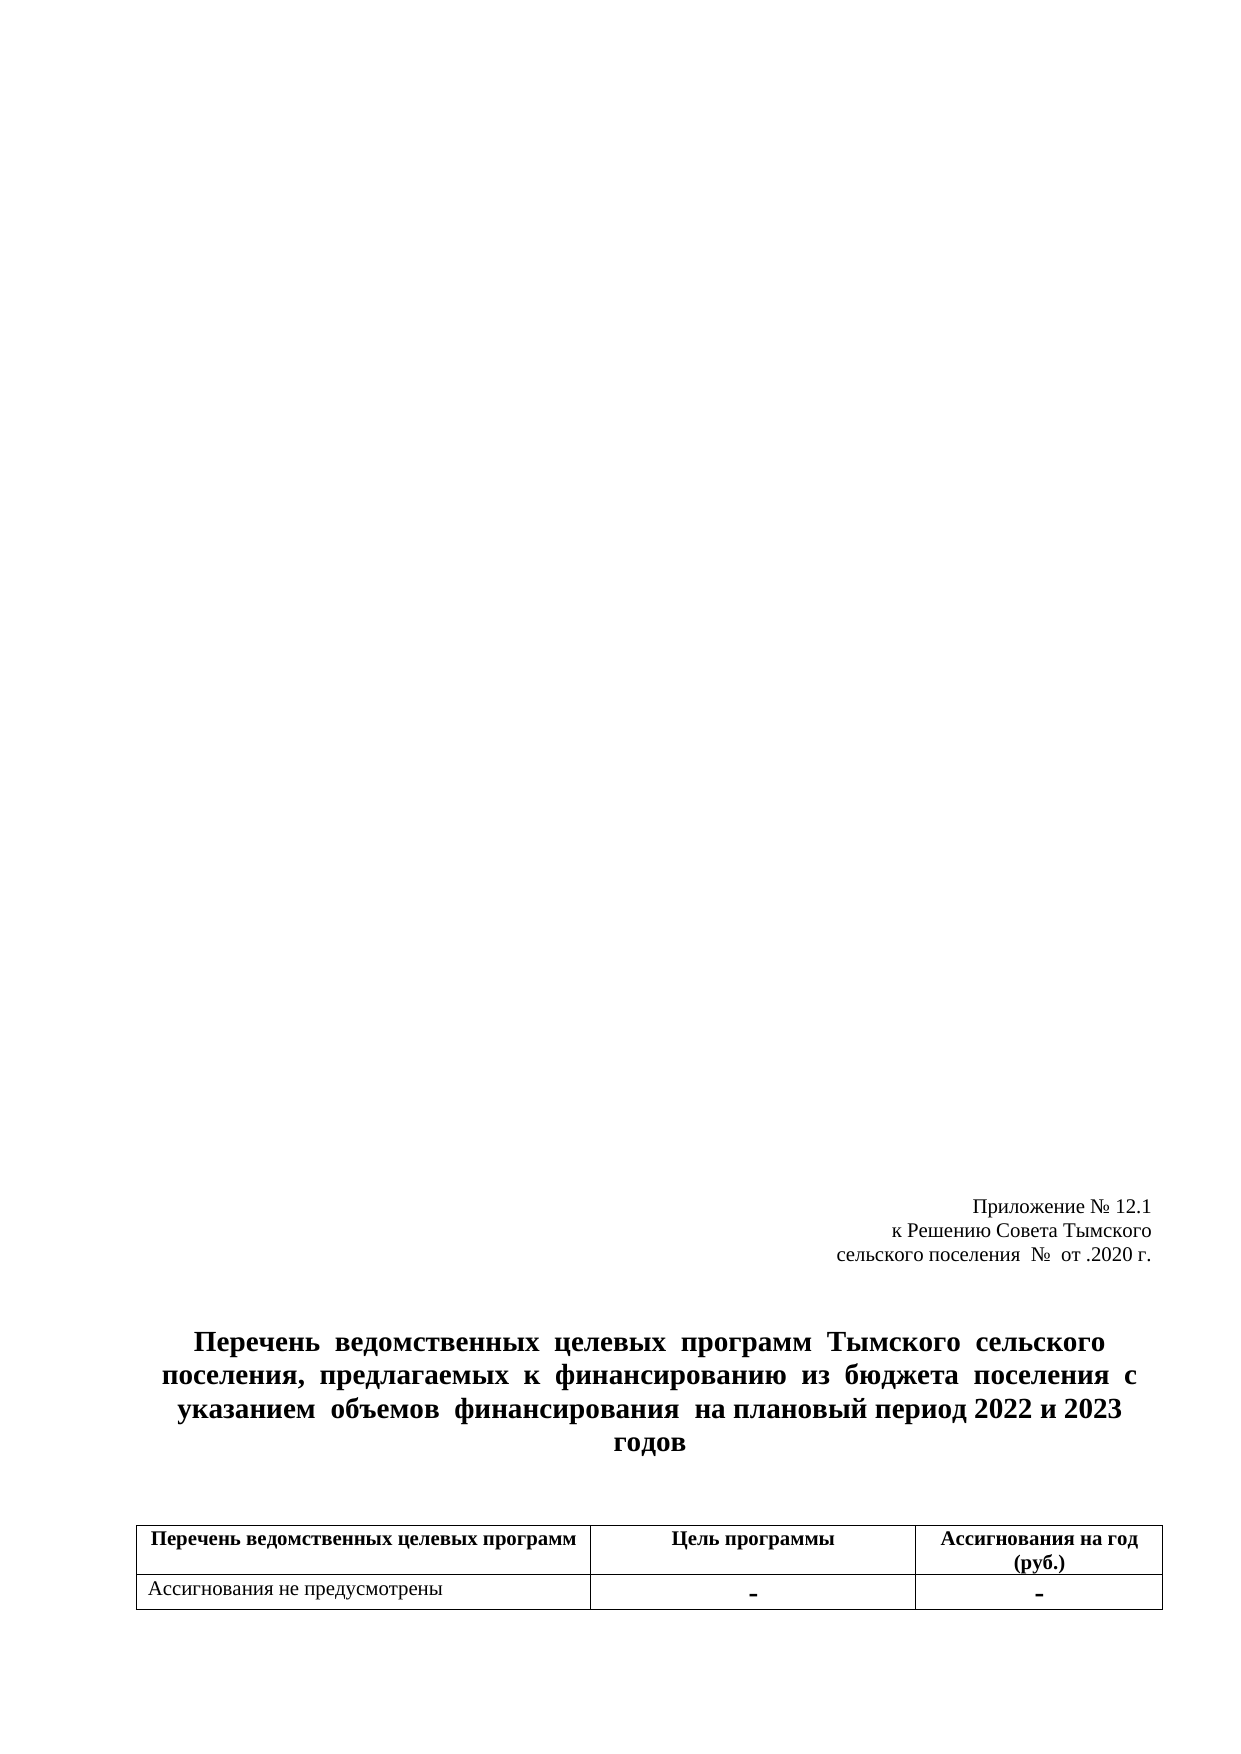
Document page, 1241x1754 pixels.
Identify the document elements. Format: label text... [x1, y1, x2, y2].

table_header Ассигнования на год (руб.) [916, 1526, 1162, 1574]
table_cell Ассигнования не предусмотрены [137, 1575, 590, 1609]
text Перечень ведомственных целевых программ Тымского сельского поселения, предлагаемых к финансированию из бюджета поселения с указанием объемов финансирования на плановый период 2022 и 2023 годов [148, 1324, 1152, 1458]
text Приложение № 12.1 [148, 1194, 1152, 1218]
text сельского поселения № от .2020 г. [148, 1242, 1152, 1266]
table_header Перечень ведомственных целевых программ [137, 1526, 590, 1574]
table_header Цель программы [591, 1526, 915, 1574]
table_cell - [591, 1575, 915, 1609]
table_cell - [916, 1575, 1162, 1609]
text к Решению Совета Тымского [148, 1218, 1152, 1242]
